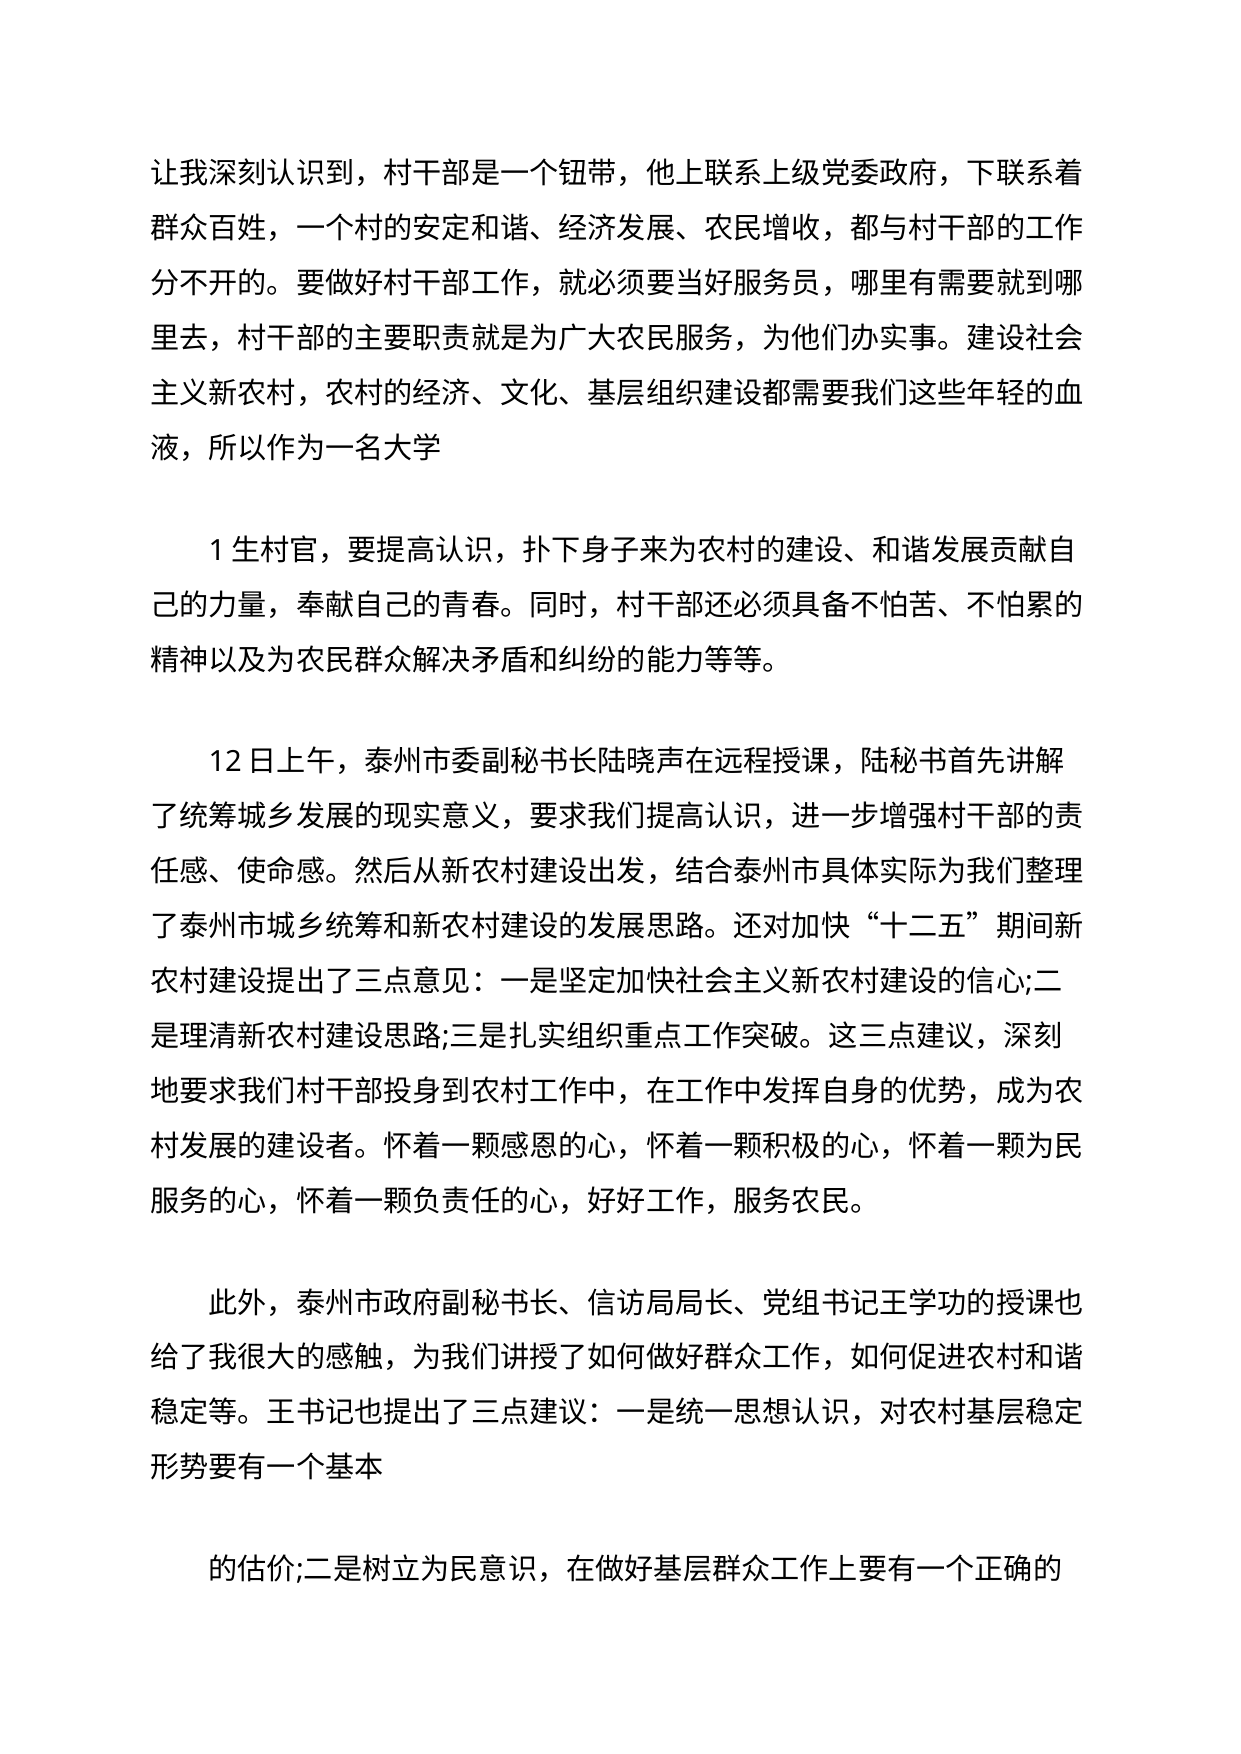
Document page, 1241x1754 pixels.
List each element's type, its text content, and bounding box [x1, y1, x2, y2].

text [150, 1546, 1090, 1588]
text 此外，泰州市政府副秘书长、信访局局长、党组书记王学功的授课也给了我很大的感触，为我们讲授了如何做好群众工作，如何促进农村和谐稳定等。王书记也提出了三点建议：一是统一思想认识，对农村基层稳定形势要有一个基本 [150, 1279, 1090, 1486]
text 12日上午，泰州市委副秘书长陆晓声在远程授课，陆秘书首先讲解了统筹城乡发展的现实意义，要求我们提高认识，进一步增强村干部的责任感、使命感。然后从新农村建设出发，结合泰州市具体实际为我们整理了泰州市城乡统筹和新农村建设的发展思路。还对加快“十二五”期间新农村建设提出了三点意见：一是坚定加快社会主义新农村建设的信心;二是理清新农村建设思路;三是扎实组织重点工作突破。这三点建议，深刻地要求我们村干部投身到农村工作中，在工作中发挥自身的优势，成为农村发展的建设者。怀着一颗感恩的心，怀着一颗积极的心，怀着一颗为民服务的心，怀着一颗负责任的心，好好工作，服务农民。 [150, 738, 1090, 1220]
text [150, 150, 1090, 467]
text 1生村官，要提高认识，扑下身子来为农村的建设、和谐发展贡献自己的力量，奉献自己的青春。同时，村干部还必须具备不怕苦、不怕累的精神以及为农民群众解决矛盾和纠纷的能力等等。 [150, 526, 1090, 678]
